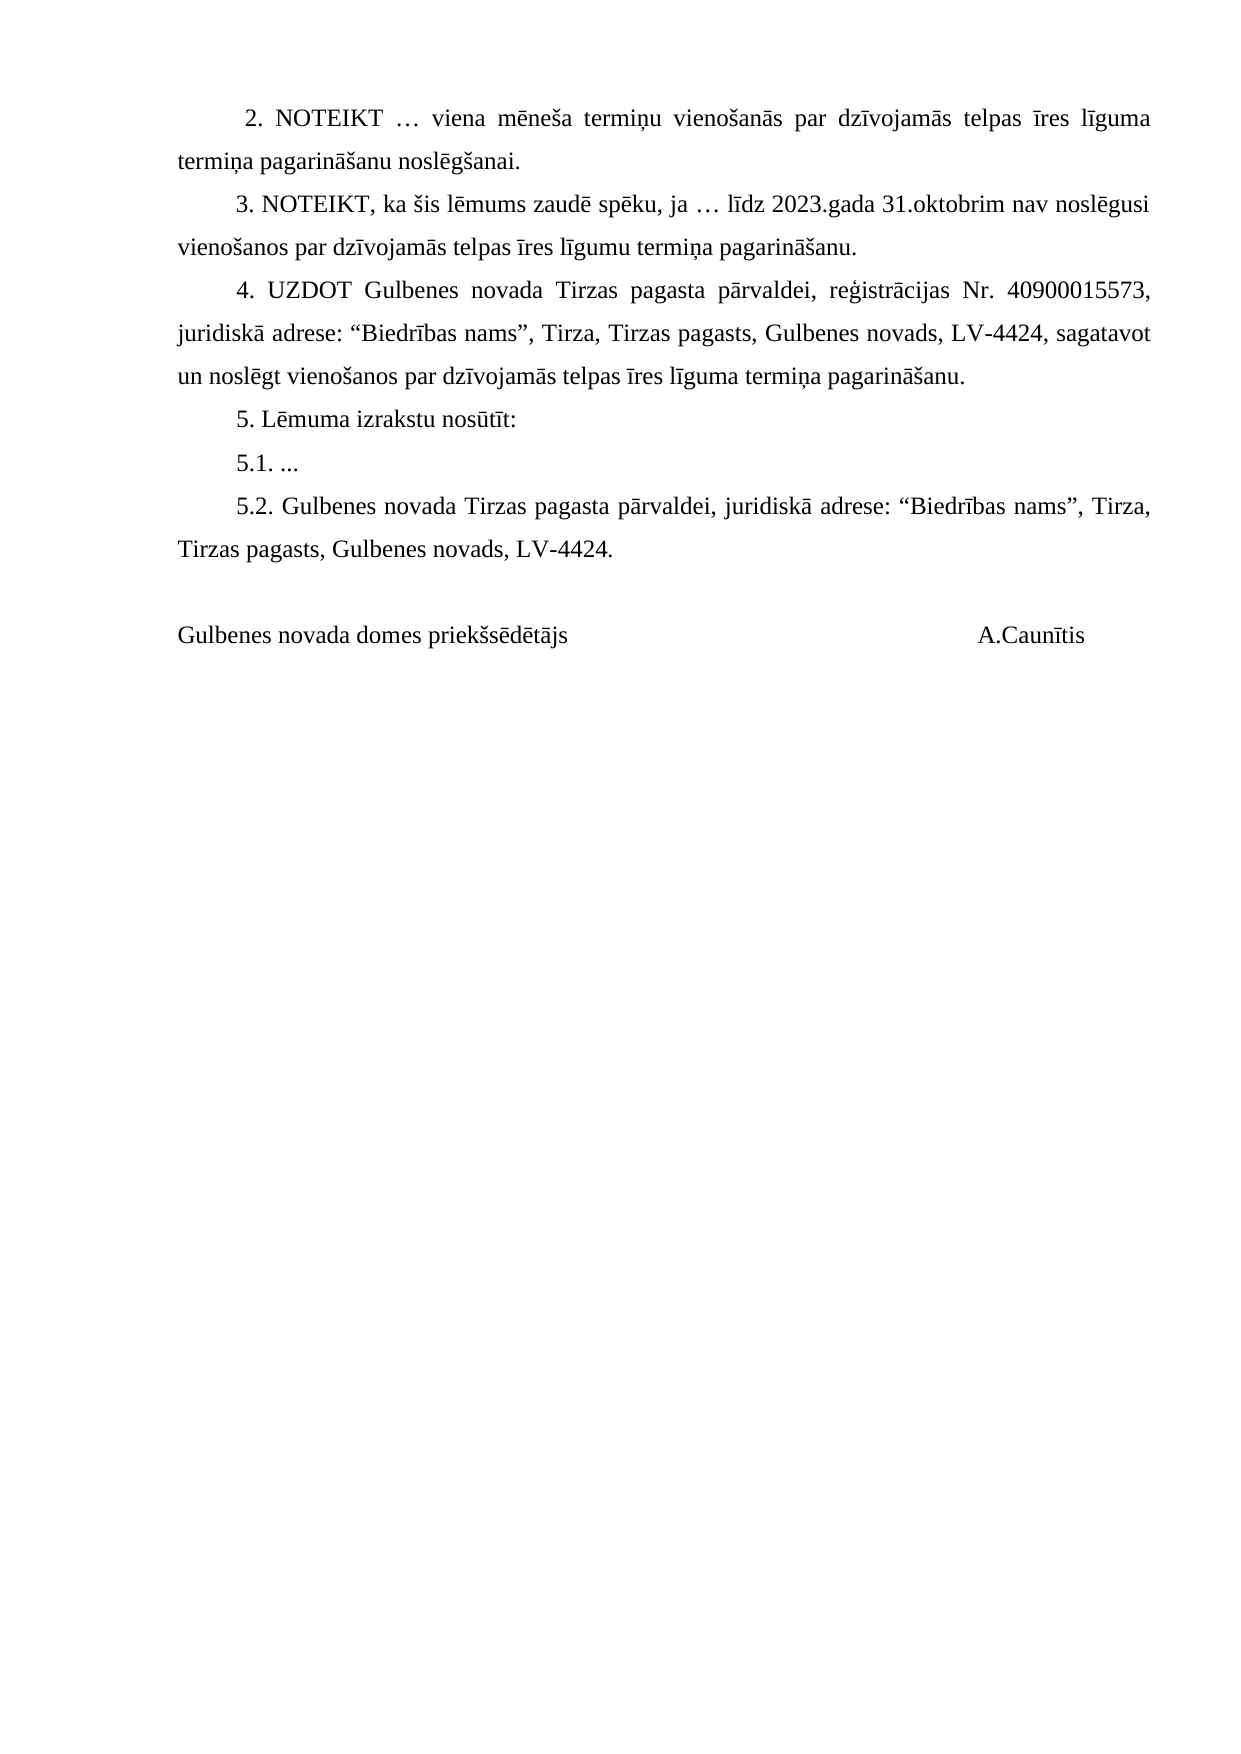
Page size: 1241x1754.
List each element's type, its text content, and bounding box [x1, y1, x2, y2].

text 2. NOTEIKT … viena mēneša termiņu vienošanās par dzīvojamās telpas īres līguma termiņa pagarināšanu noslēgšanai. [177, 103, 1152, 174]
text 5.1. ... [177, 448, 1152, 476]
text 5. Lēmuma izrakstu nosūtīt: [236, 404, 1152, 433]
text 4. UZDOT Gulbenes novada Tirzas pagasta pārvaldei, reģistrācijas Nr. 40900015573, juridiskā adrese: “Biedrības nams”, Tirza, Tirzas pagasts, Gulbenes novads, LV-4424, sagatavot un noslēgt vienošanos par dzīvojamās telpas īres līguma termiņa pagarināšanu. [177, 275, 1152, 390]
text 3. NOTEIKT, ka šis lēmums zaudē spēku, ja … līdz 2023.gada 31.oktobrim nav noslēgusi vienošanos par dzīvojamās telpas īres līgumu termiņa pagarināšanu. [177, 189, 1152, 261]
text 5.2. Gulbenes novada Tirzas pagasta pārvaldei, juridiskā adrese: “Biedrības nams”, Tirza, Tirzas pagasts, Gulbenes novads, LV-4424. [177, 491, 1152, 563]
text Gulbenes novada domes priekšsēdētājs A.Caunītis [177, 620, 1152, 649]
